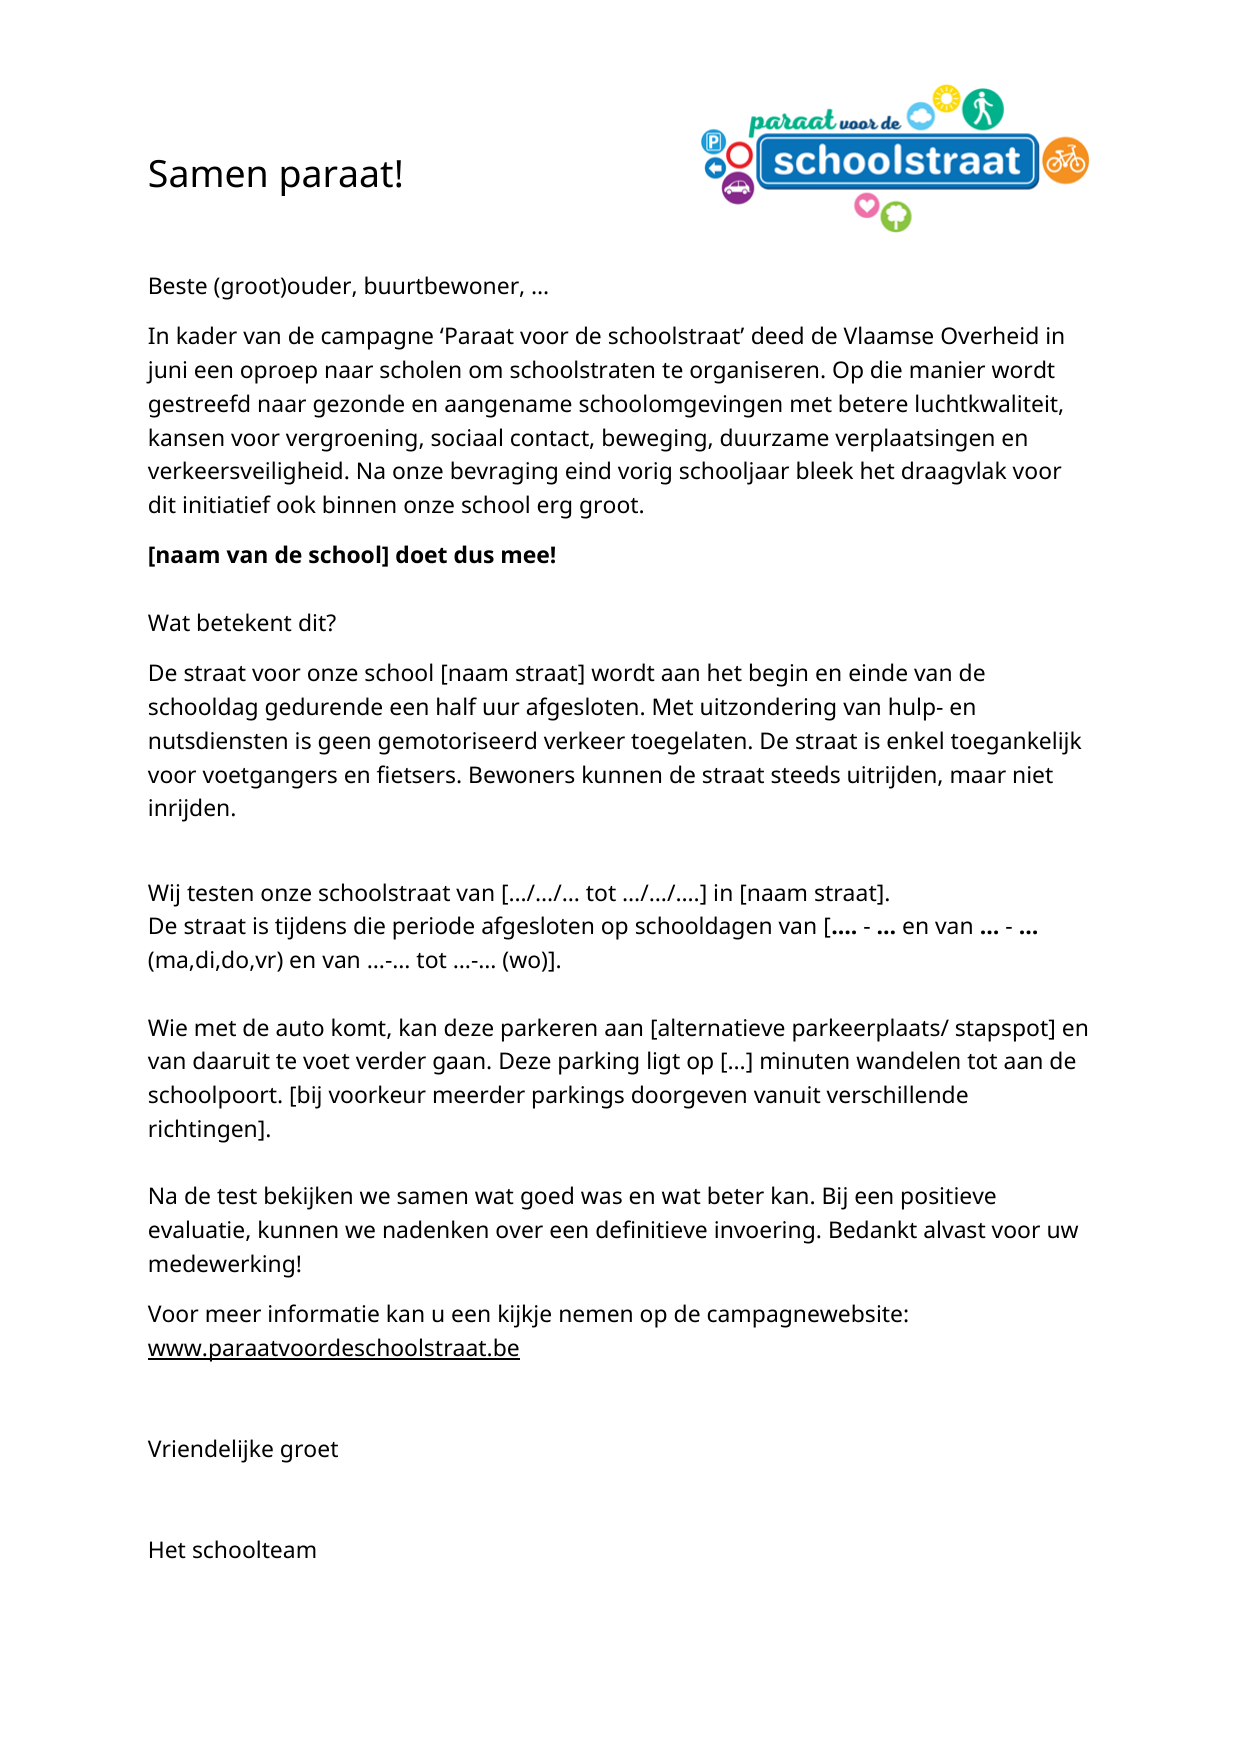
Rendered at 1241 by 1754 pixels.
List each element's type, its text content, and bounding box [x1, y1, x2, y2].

text Het schoolteam [148, 1533, 1093, 1565]
text Voor meer informatie kan u een kijkje nemen op de campagnewebsite: www.paraatvoordeschoolstraat.be [148, 1298, 1093, 1363]
text De straat is tijdens die periode afgesloten op schooldagen van […. - … en van … - … (ma,di,do,vr) en van …-… tot …-… (wo)]. [148, 910, 1093, 975]
text [naam van de school] doet dus mee! [148, 539, 1093, 571]
text In kader van de campagne ‘Paraat voor de schoolstraat’ deed de Vlaamse Overheid in juni een oproep naar scholen om schoolstraten te organiseren. Op die manier wordt gestreefd naar gezonde en aangename schoolomgevingen met betere luchtkwaliteit, kansen voor vergroening, sociaal contact, beweging, duurzame verplaatsingen en verkeersveiligheid. Na onze bevraging eind vorig schooljaar bleek het draagvlak voor dit initiatief ook binnen onze school erg groot. [148, 320, 1093, 520]
text De straat voor onze school [naam straat] wordt aan het begin en einde van de schooldag gedurende een half uur afgesloten. Met uitzondering van hulp- en nutsdiensten is geen gemotoriseerd verkeer toegelaten. De straat is enkel toegankelijk voor voetgangers en fietsers. Bewoners kunnen de straat steeds uitrijden, maar niet inrijden. [148, 657, 1093, 823]
text Wij testen onze schoolstraat van […/…/… tot …/…/….] in [naam straat]. [148, 876, 1093, 908]
text Wat betekent dit? [148, 607, 1093, 638]
text Wie met de auto komt, kan deze parkeren aan [alternatieve parkeerplaats/ stapspot] en van daaruit te voet verder gaan. Deze parking ligt op […] minuten wandelen tot aan de schoolpoort. [bij voorkeur meerder parkings doorgeven vanuit verschillende richtingen]. [148, 1011, 1093, 1144]
text Na de test bekijken we samen wat goed was en wat beter kan. Bij een positieve evaluatie, kunnen we nadenken over een definitieve invoering. Bedankt alvast voor uw medewerking! [148, 1180, 1093, 1279]
picture [698, 70, 1092, 148]
picture [698, 199, 1092, 247]
text Beste (groot)ouder, buurtbewoner, … [148, 270, 1093, 301]
text Vriendelijke groet [148, 1433, 1093, 1464]
text Samen paraat! [148, 148, 1093, 199]
